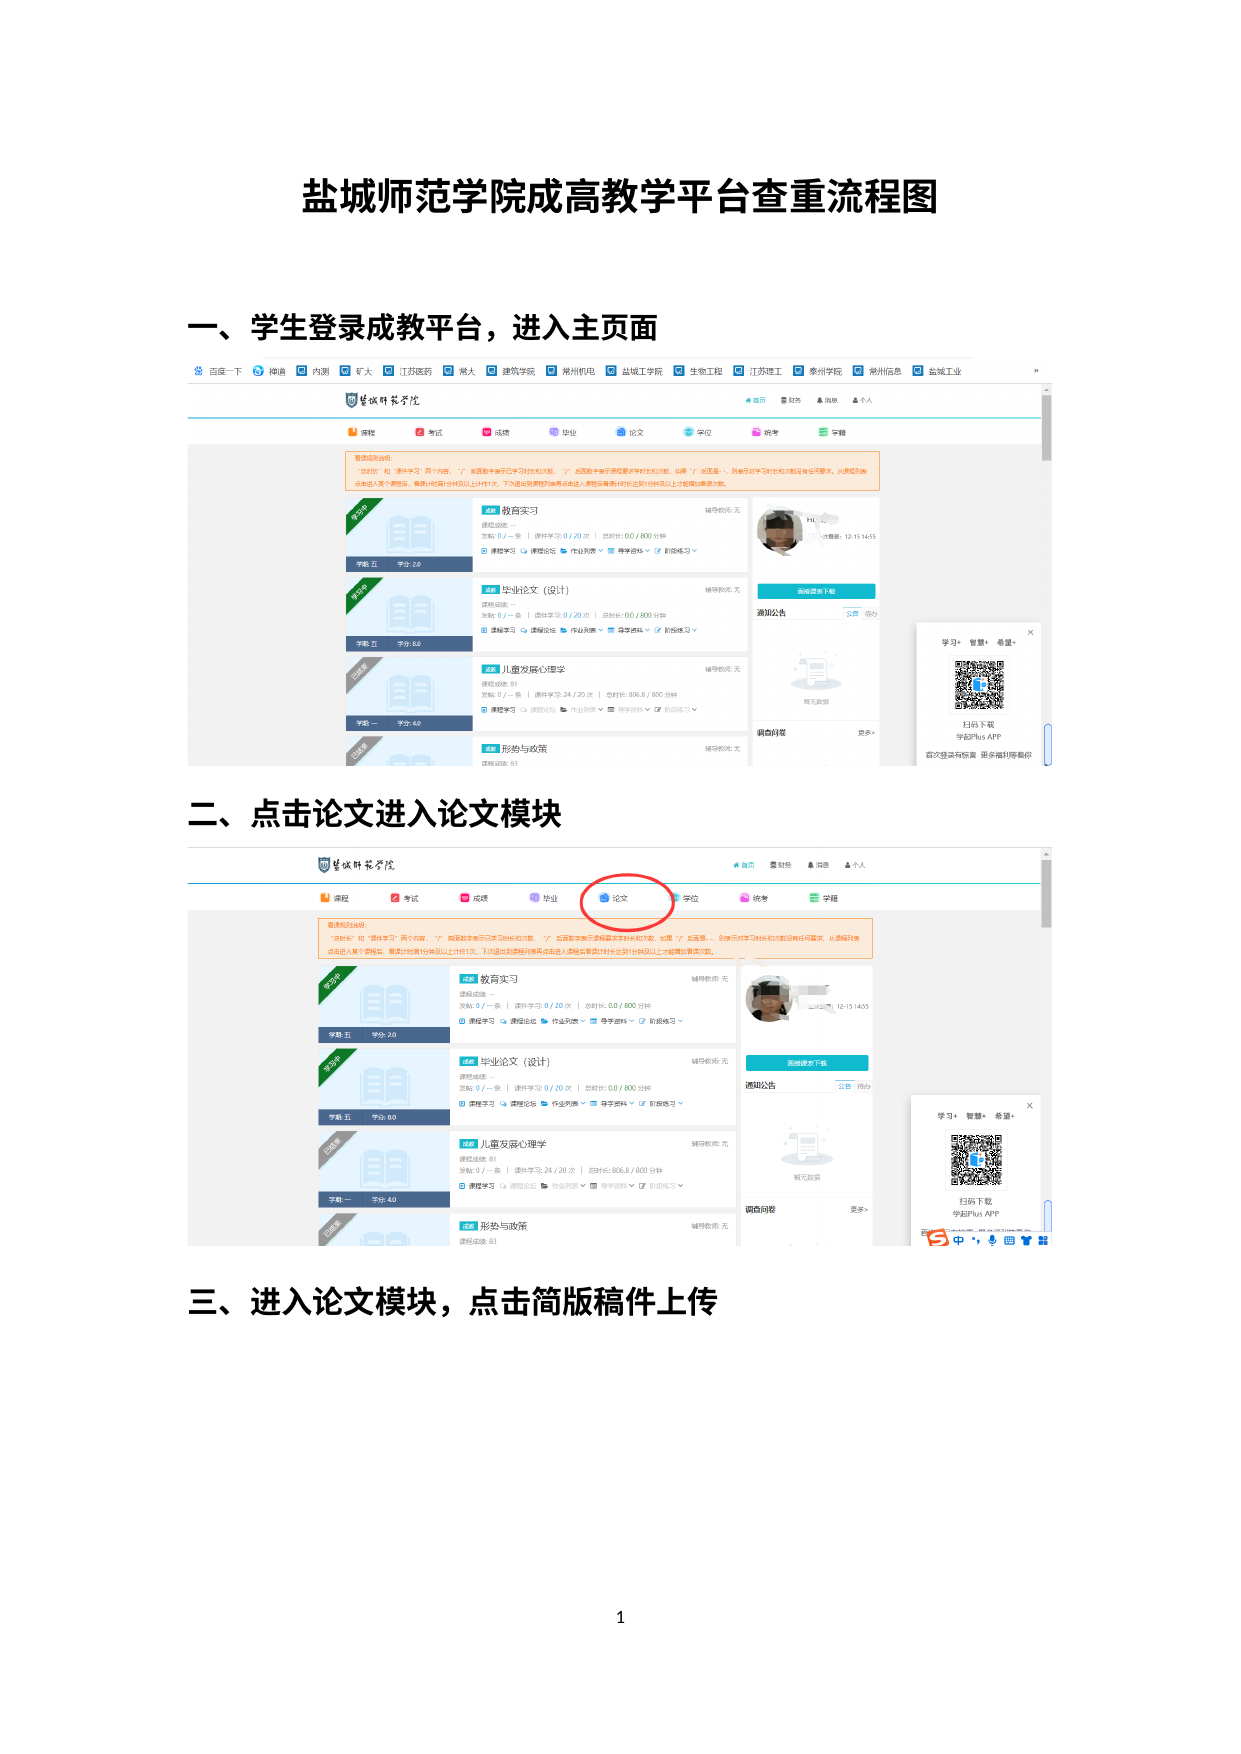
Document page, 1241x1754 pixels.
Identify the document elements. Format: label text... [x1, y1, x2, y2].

picture [187, 844, 1052, 1246]
picture [187, 357, 1052, 766]
text 盐城师范学院成高教学平台查重流程图 [187, 162, 1053, 227]
list 进入论文模块，点击简版稿件上传 [187, 1267, 1053, 1332]
list 点击论文进入论文模块 [187, 779, 1053, 844]
